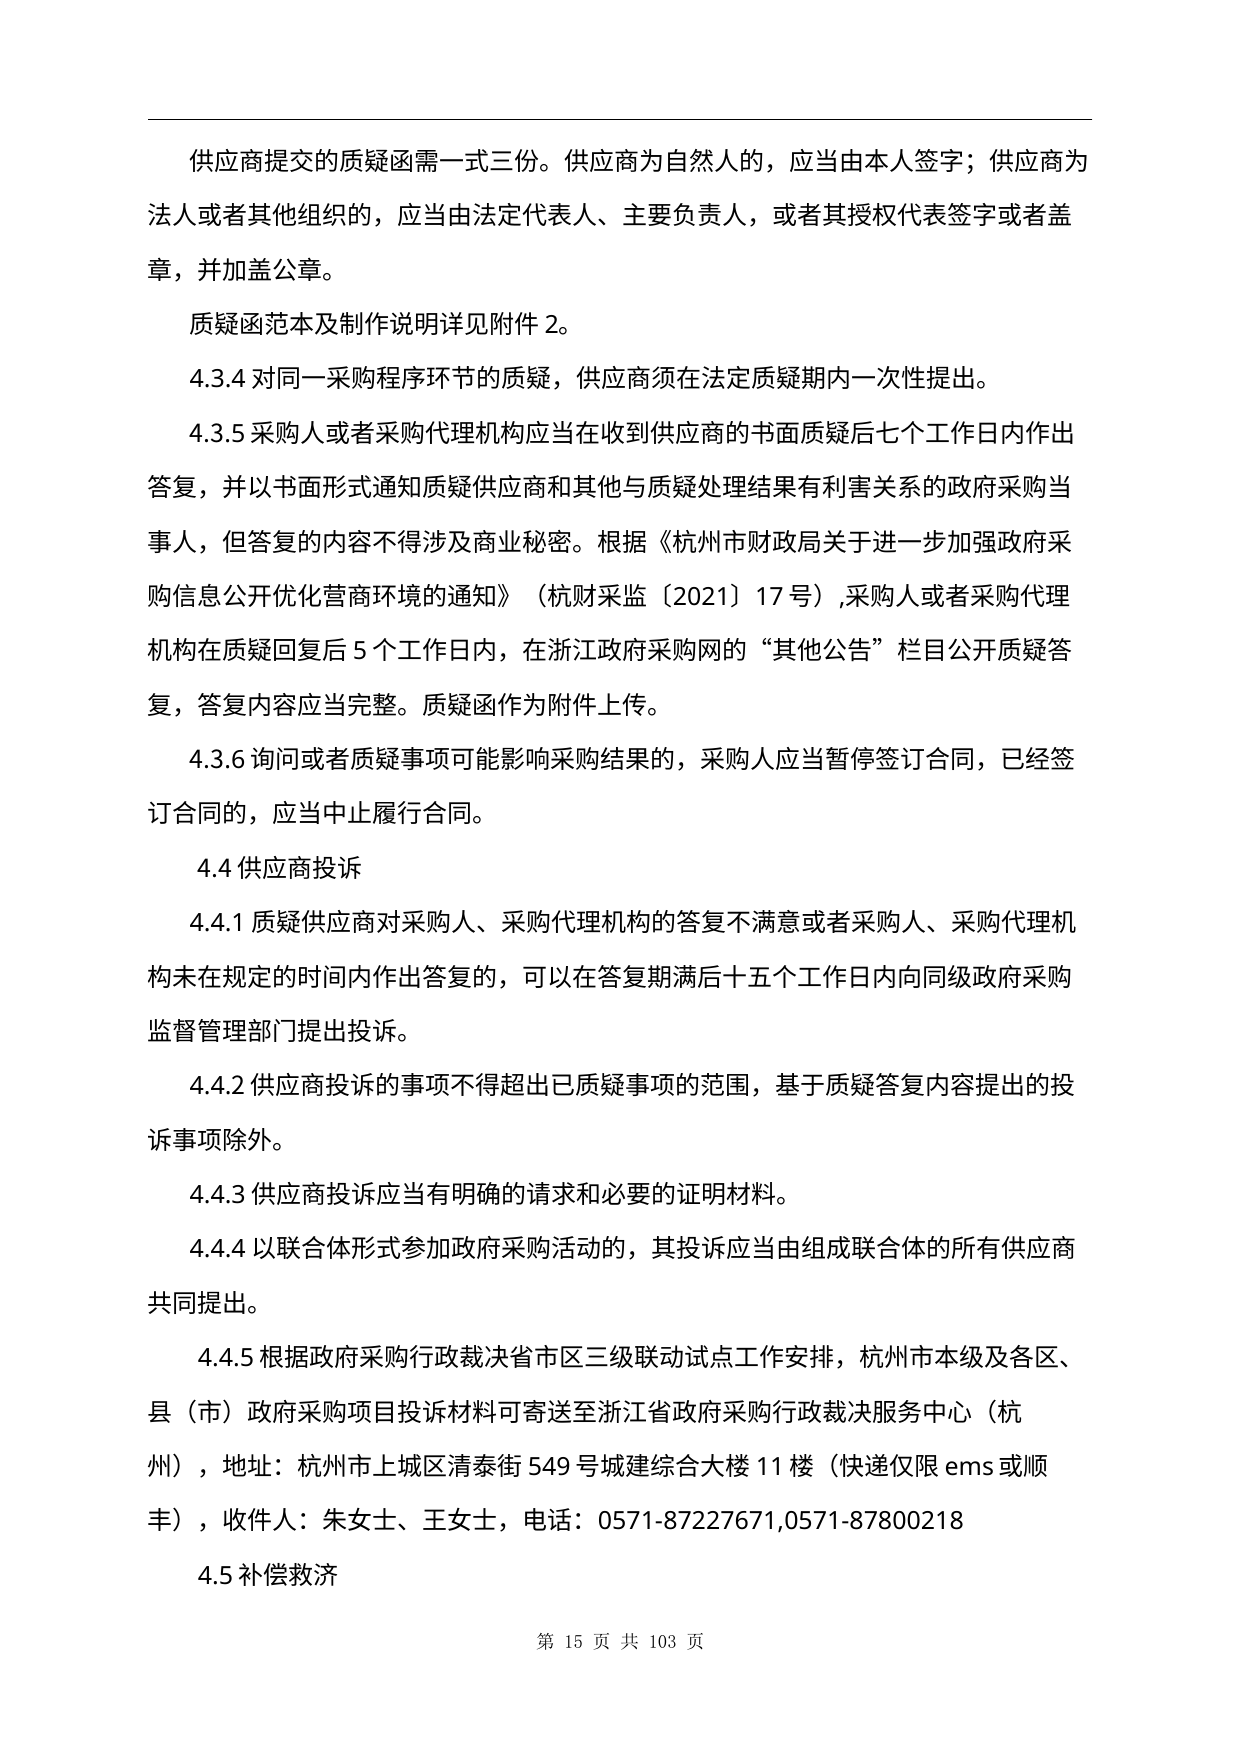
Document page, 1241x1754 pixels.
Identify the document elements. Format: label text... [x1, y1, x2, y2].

text 4.3.4对同一采购程序环节的质疑，供应商须在法定质疑期内一次性提出。 [148, 359, 1092, 395]
text 4.4.5根据政府采购行政裁决省市区三级联动试点工作安排，杭州市本级及各区、县（市）政府采购项目投诉材料可寄送至浙江省政府采购行政裁决服务中心（杭州），地址：杭州市上城区清泰街549号城建综合大楼11楼（快递仅限ems或顺丰），收件人：朱女士、王女士，电话：0571-87227671,0571-87800218 [148, 1338, 1092, 1537]
text 4.4供应商投诉 [148, 848, 1092, 884]
text 4.3.5采购人或者采购代理机构应当在收到供应商的书面质疑后七个工作日内作出答复，并以书面形式通知质疑供应商和其他与质疑处理结果有利害关系的政府采购当事人，但答复的内容不得涉及商业秘密。根据《杭州市财政局关于进一步加强政府采购信息公开优化营商环境的通知》（杭财采监〔2021〕17号）,采购人或者采购代理机构在质疑回复后5个工作日内，在浙江政府采购网的“其他公告”栏目公开质疑答复，答复内容应当完整。质疑函作为附件上传。 [148, 413, 1092, 721]
text 4.4.3供应商投诉应当有明确的请求和必要的证明材料。 [148, 1174, 1092, 1211]
text 质疑函范本及制作说明详见附件2。 [148, 304, 1092, 341]
text 4.5补偿救济 [148, 1555, 1092, 1591]
text 4.4.4以联合体形式参加政府采购活动的，其投诉应当由组成联合体的所有供应商共同提出。 [148, 1229, 1092, 1319]
text 4.4.2供应商投诉的事项不得超出已质疑事项的范围，基于质疑答复内容提出的投诉事项除外。 [148, 1066, 1092, 1156]
text 供应商提交的质疑函需一式三份。供应商为自然人的，应当由本人签字；供应商为法人或者其他组织的，应当由法定代表人、主要负责人，或者其授权代表签字或者盖章，并加盖公章。 [148, 141, 1092, 286]
text 4.3.6询问或者质疑事项可能影响采购结果的，采购人应当暂停签订合同，已经签订合同的，应当中止履行合同。 [148, 739, 1092, 830]
text 4.4.1质疑供应商对采购人、采购代理机构的答复不满意或者采购人、采购代理机构未在规定的时间内作出答复的，可以在答复期满后十五个工作日内向同级政府采购监督管理部门提出投诉。 [148, 903, 1092, 1048]
